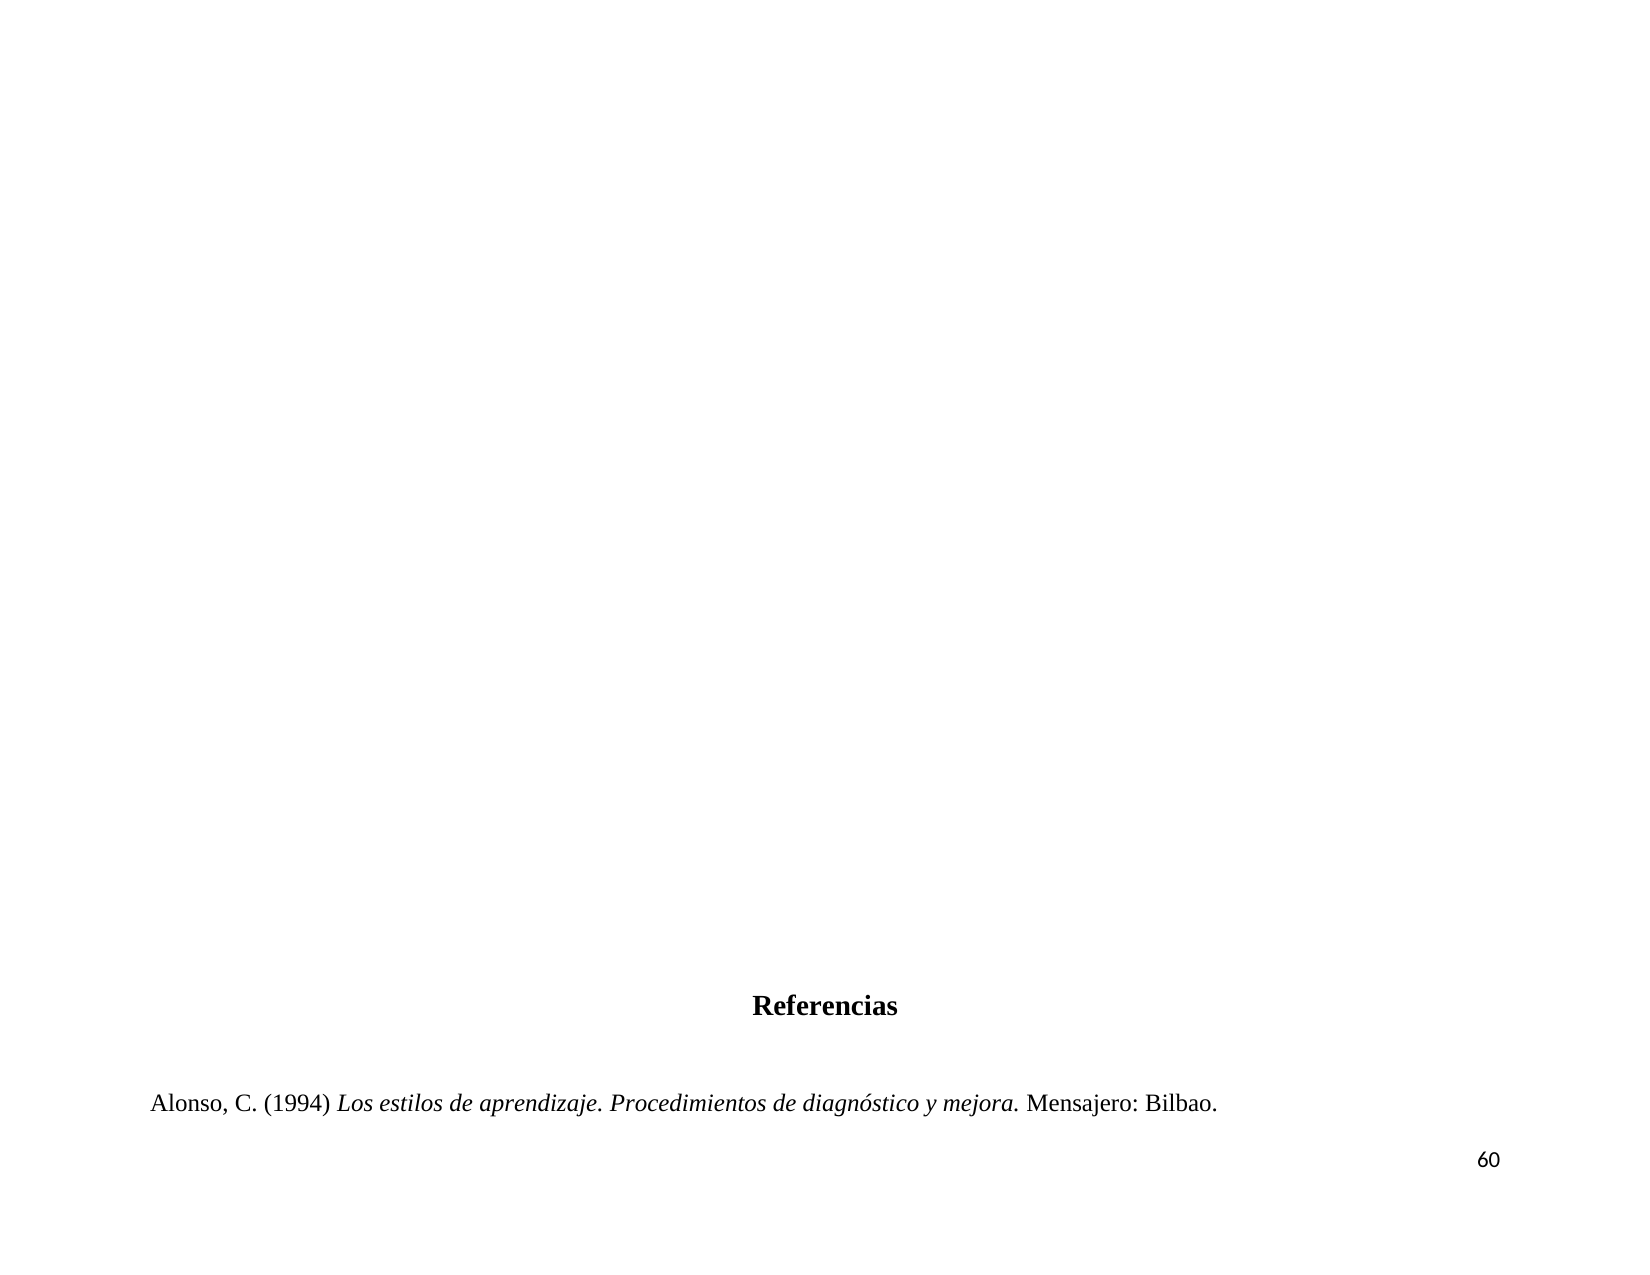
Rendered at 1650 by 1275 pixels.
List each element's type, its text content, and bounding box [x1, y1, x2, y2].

text Alonso, C. (1994) Los estilos de aprendizaje. Procedimientos de diagnóstico y mejora. Mensajero: Bilbao. [150, 1088, 1500, 1117]
subtitle Referencias [150, 988, 1500, 1022]
